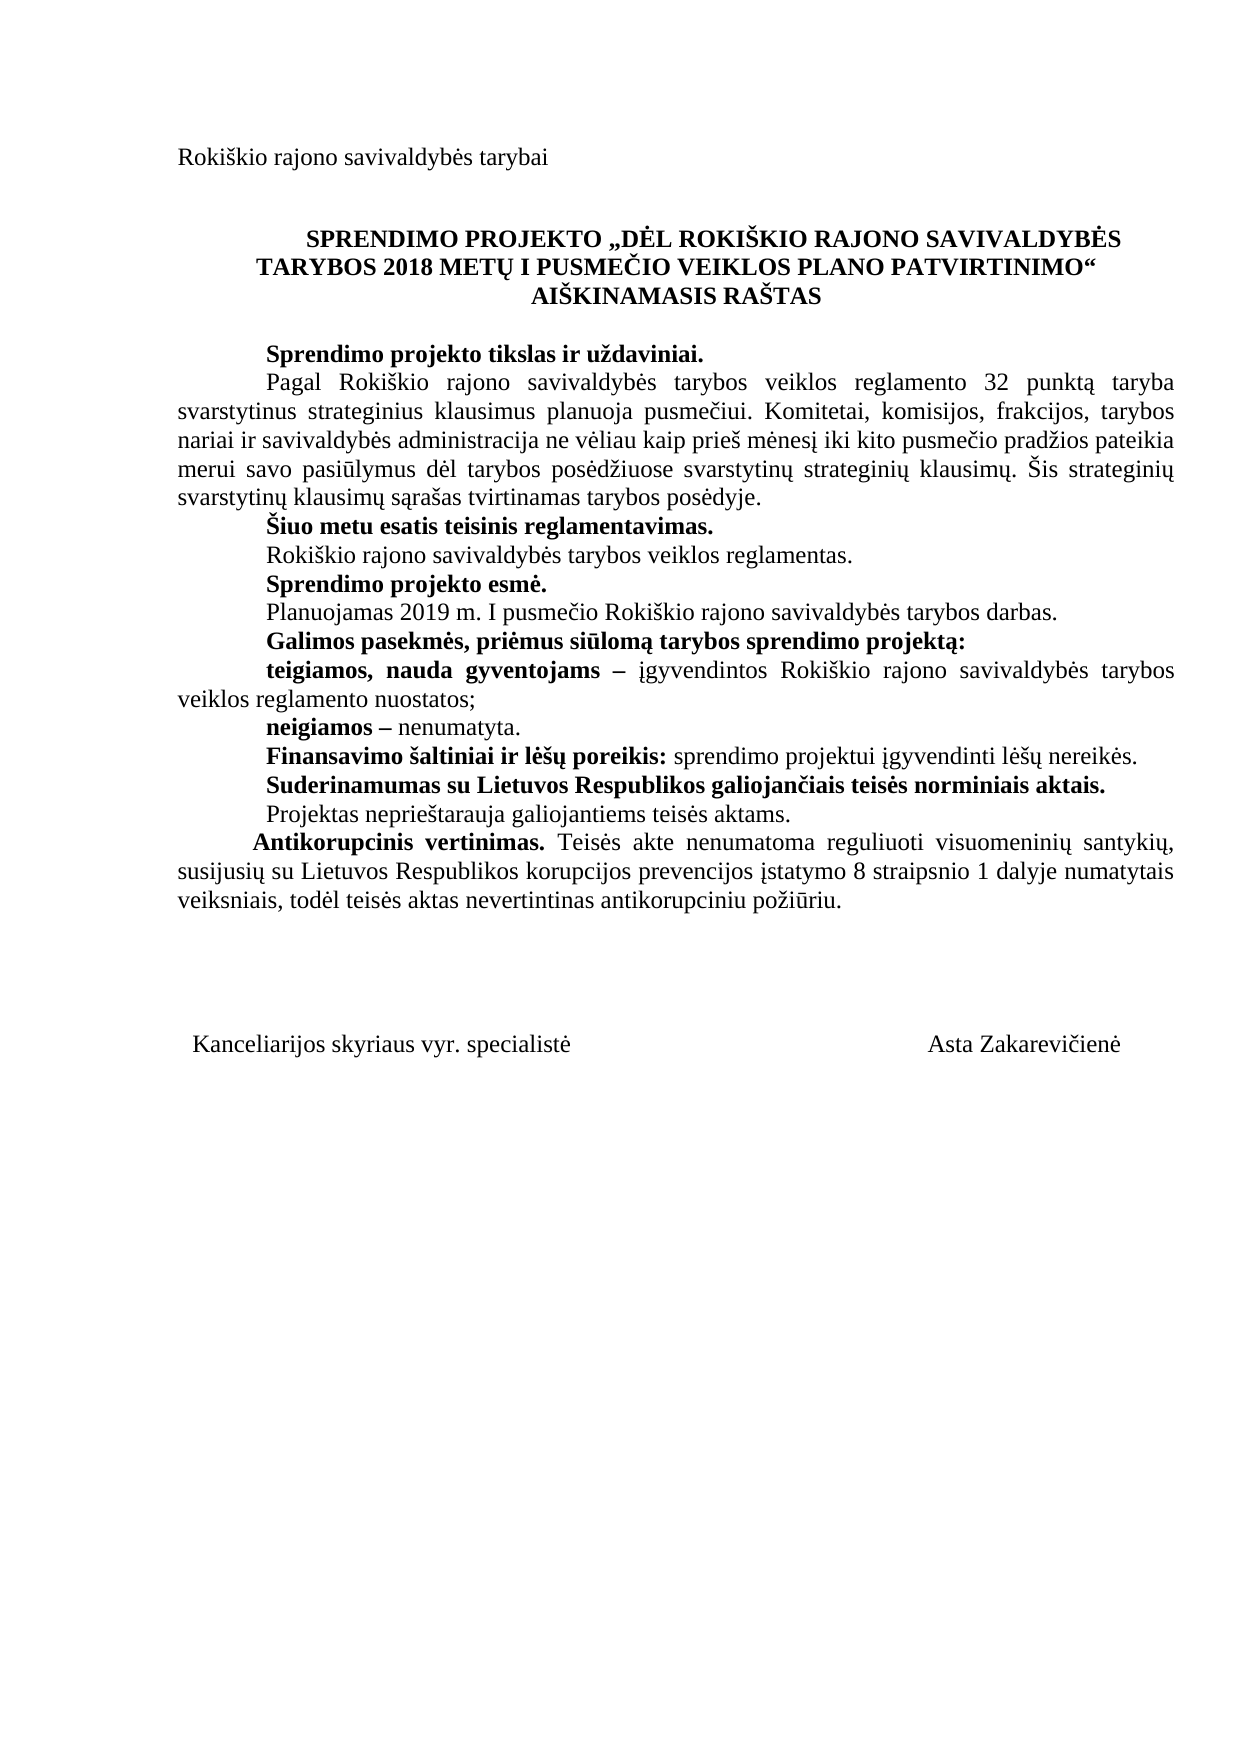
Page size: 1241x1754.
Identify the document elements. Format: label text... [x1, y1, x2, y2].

text Sprendimo projekto esmė. [177, 569, 1175, 597]
text Suderinamumas su Lietuvos Respublikos galiojančiais teisės norminiais aktais. [177, 770, 1175, 799]
text Planuojamas 2019 m. I pusmečio Rokiškio rajono savivaldybės tarybos darbas. [177, 597, 1175, 626]
text SPRENDIMO PROJEKTO „DĖL ROKIŠKIO RAJONO SAVIVALDYBĖS TARYBOS 2018 METŲ I PUSMEČIO VEIKLOS PLANO PATVIRTINIMO“ [177, 224, 1175, 281]
text Finansavimo šaltiniai ir lėšų poreikis: sprendimo projektui įgyvendinti lėšų nereikės. [177, 741, 1175, 770]
text Antikorupcinis vertinimas. Teisės akte nenumatoma reguliuoti visuomeninių santykių, susijusių su Lietuvos Respublikos korupcijos prevencijos įstatymo 8 straipsnio 1 dalyje numatytais veiksniais, todėl teisės aktas nevertintinas antikorupciniu požiūriu. [177, 827, 1175, 914]
text Rokiškio rajono savivaldybės tarybai [177, 142, 1175, 171]
text Kanceliarijos skyriaus vyr. specialistė Asta Zakarevičienė [177, 1029, 1175, 1057]
text Galimos pasekmės, priėmus siūlomą tarybos sprendimo projektą: [177, 626, 1175, 655]
text Projektas neprieštarauja galiojantiems teisės aktams. [177, 799, 1175, 827]
text neigiamos – nenumatyta. [177, 712, 1175, 741]
text Rokiškio rajono savivaldybės tarybos veiklos reglamentas. [177, 540, 1175, 569]
text Šiuo metu esatis teisinis reglamentavimas. [177, 511, 1175, 540]
text Pagal Rokiškio rajono savivaldybės tarybos veiklos reglamento 32 punktą taryba svarstytinus strateginius klausimus planuoja pusmečiui. Komitetai, komisijos, frakcijos, tarybos nariai ir savivaldybės administracija ne vėliau kaip prieš mėnesį iki kito pusmečio pradžios pateikia merui savo pasiūlymus dėl tarybos posėdžiuose svarstytinų strateginių klausimų. Šis strateginių svarstytinų klausimų sąrašas tvirtinamas tarybos posėdyje. [177, 367, 1175, 511]
text Sprendimo projekto tikslas ir uždaviniai. [177, 339, 1175, 367]
text AIŠKINAMASIS RAŠTAS [177, 281, 1175, 310]
text teigiamos, nauda gyventojams – įgyvendintos Rokiškio rajono savivaldybės tarybos veiklos reglamento nuostatos; [177, 655, 1175, 712]
